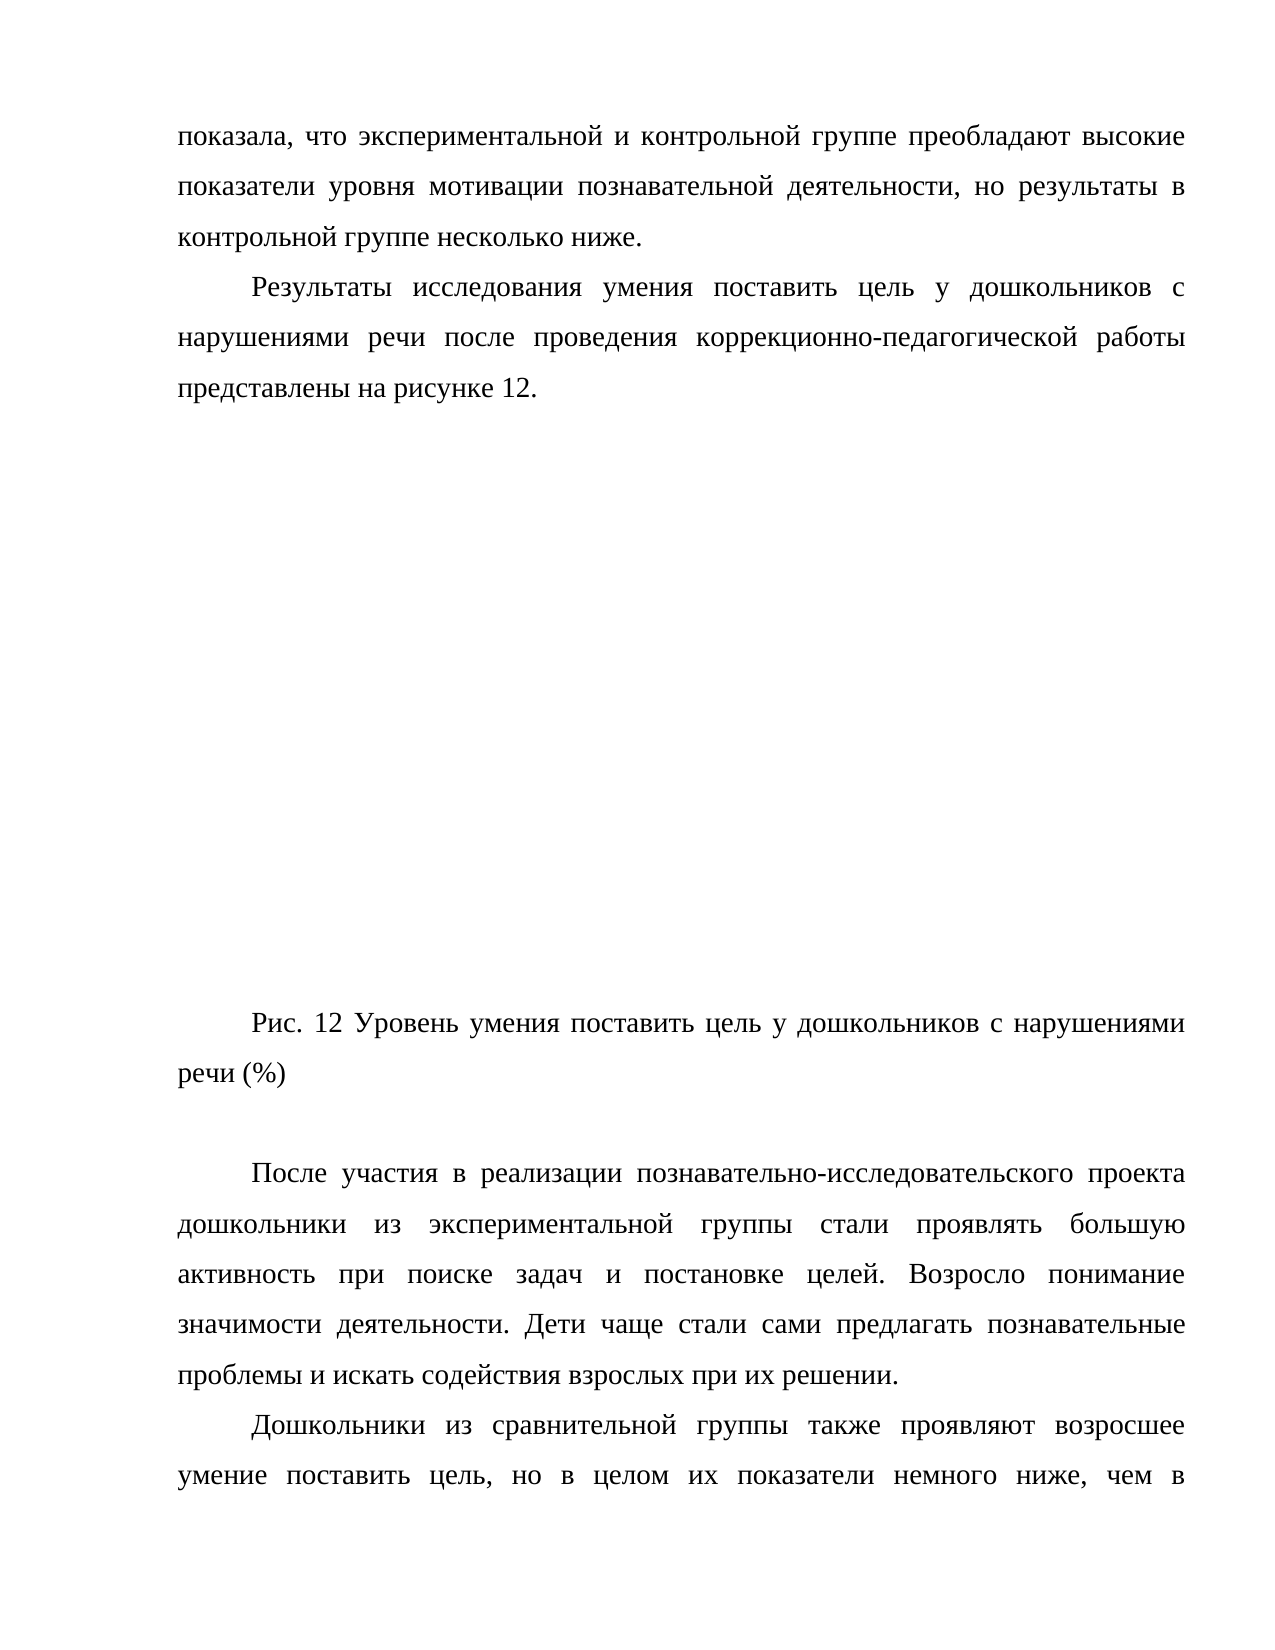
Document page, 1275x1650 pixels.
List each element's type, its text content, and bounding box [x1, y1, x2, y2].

text Результаты исследования умения поставить цель у дошкольников с нарушениями речи после проведения коррекционно-педагогической работы представлены на рисунке 12. [177, 269, 1186, 403]
text Рис. 12 Уровень умения поставить цель у дошкольников с нарушениями речи (%) [177, 1005, 1186, 1088]
text После участия в реализации познавательно-исследовательского проекта дошкольники из экспериментальной группы стали проявлять большую активность при поиске задач и постановке целей. Возросло понимание значимости деятельности. Дети чаще стали сами предлагать познавательные проблемы и искать содействия взрослых при их решении. [177, 1156, 1186, 1390]
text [177, 118, 1186, 252]
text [177, 1407, 1186, 1491]
